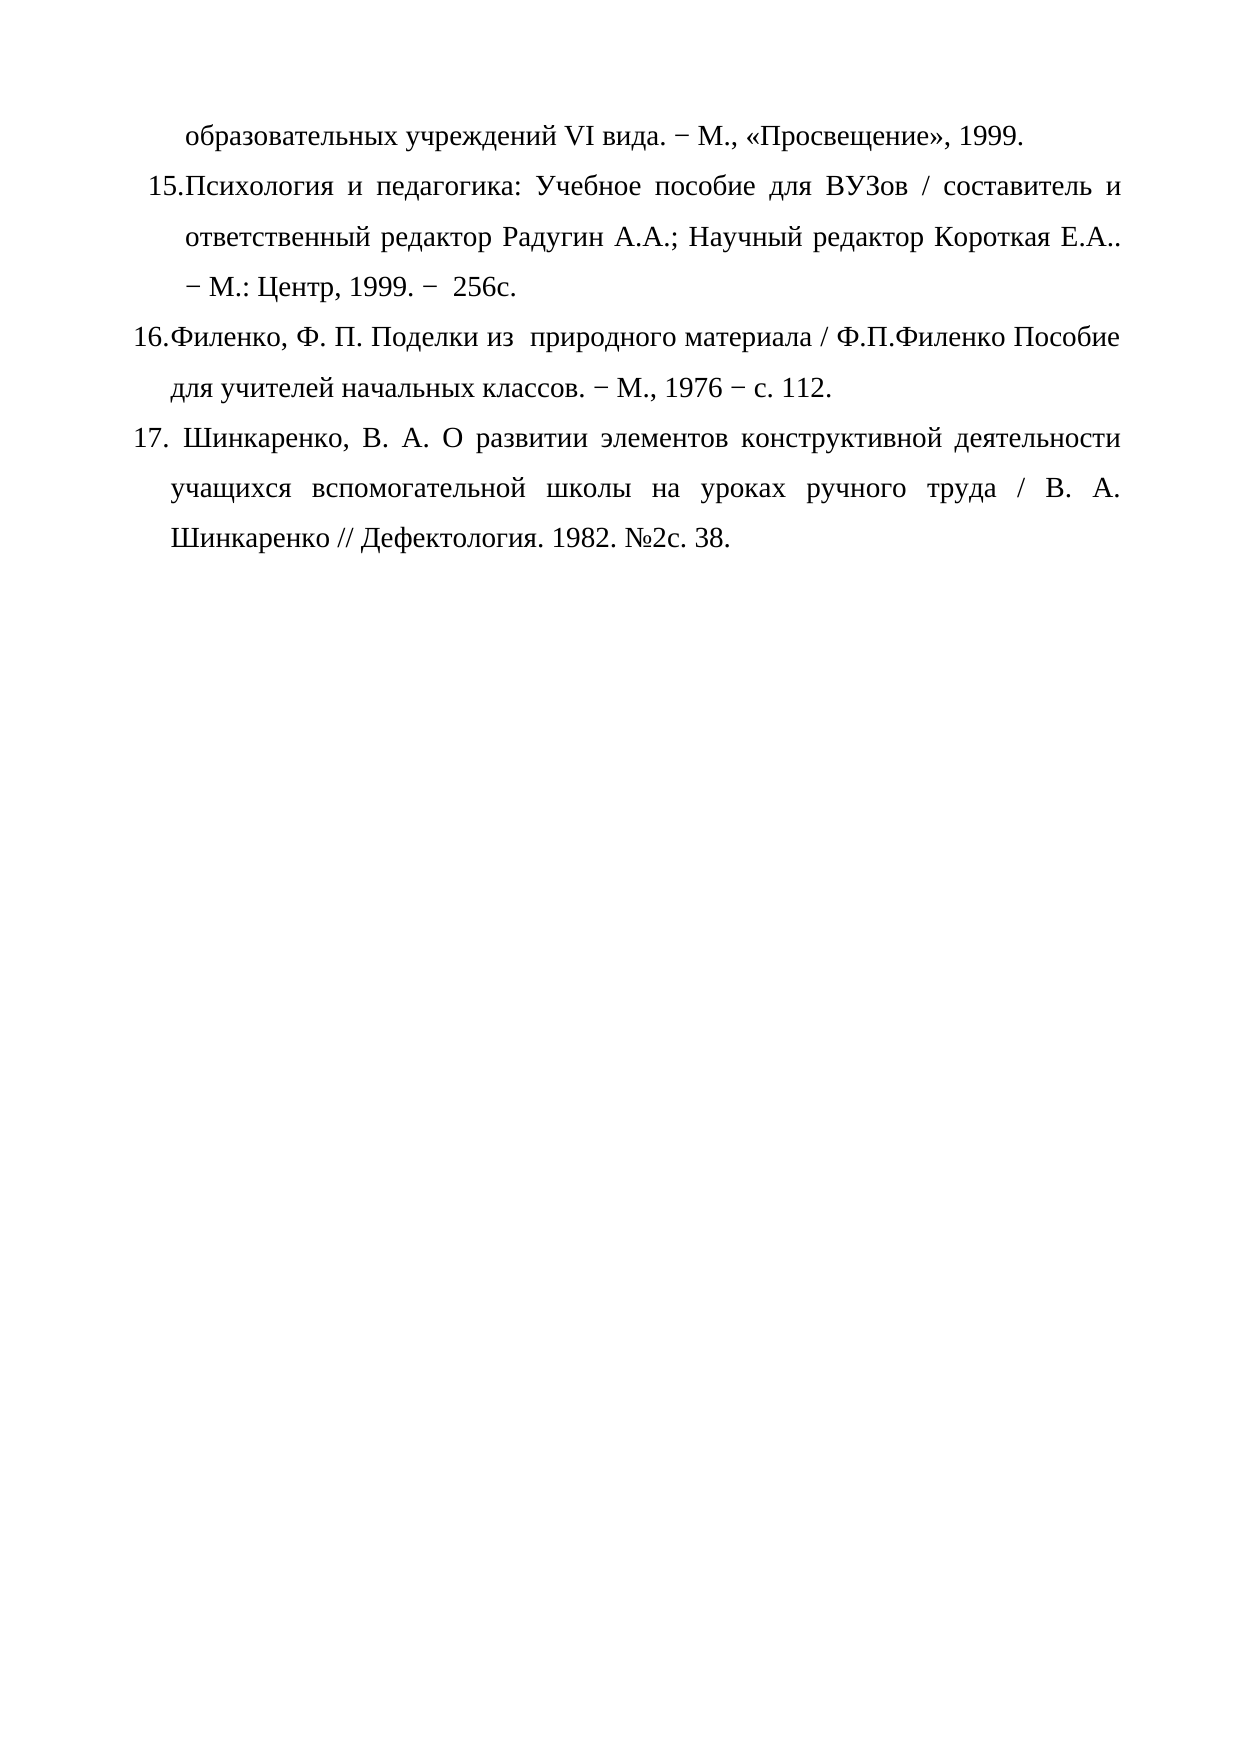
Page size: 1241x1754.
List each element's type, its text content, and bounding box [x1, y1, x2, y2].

list Психология и педагогика: Учебное пособие для ВУЗов / составитель и ответственный редактор Радугин А.А.; Научный редактор Короткая Е.А.. − М.: Центр, 1999. − 256с. [148, 168, 1122, 303]
list Филенко, Ф. П. Поделки из природного материала / Ф.П.Филенко Пособие для учителей начальных классов. − М., 1976 − с. 112. [133, 319, 1122, 403]
list Шинкаренко, В. А. О развитии элементов конструктивной деятельности учащихся вспомогательной школы на уроках ручного труда / В. А. Шинкаренко // Дефектология. 1982. №2с. 38. [133, 420, 1122, 554]
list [148, 118, 1122, 152]
